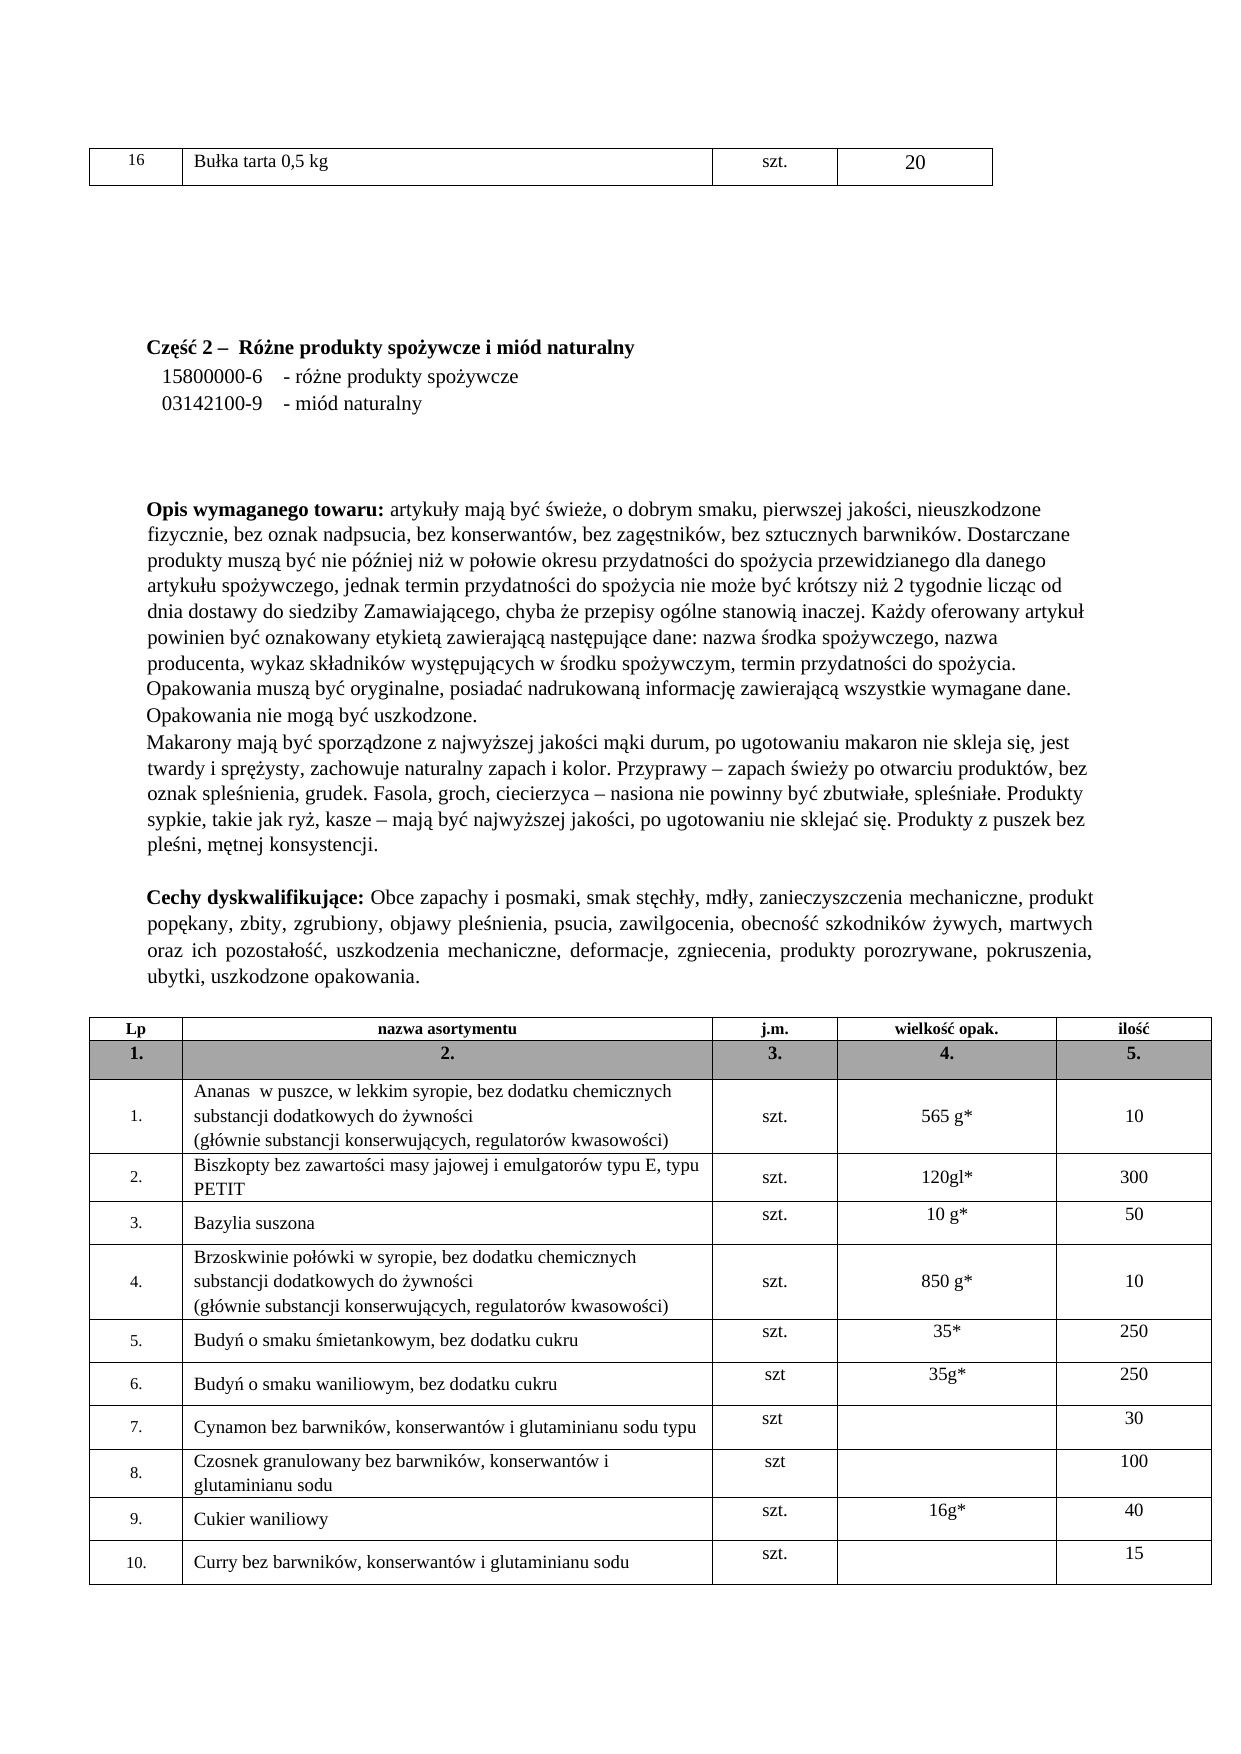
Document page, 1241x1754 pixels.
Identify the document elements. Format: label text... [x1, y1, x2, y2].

table_cell Cukier waniliowy [183, 1498, 712, 1540]
table_cell szt. [713, 149, 837, 185]
table_cell 7. [90, 1406, 182, 1449]
table_cell szt. [713, 1498, 837, 1540]
table_cell szt. [713, 1245, 837, 1318]
table_cell 1. [90, 1080, 182, 1153]
text Opakowania muszą być oryginalne, posiadać nadrukowaną informację zawierającą wszystkie wymagane dane. [146, 676, 1094, 700]
table_cell [838, 1450, 1056, 1497]
table_header ilość [1057, 1018, 1211, 1040]
text Cechy dyskwalifikujące: Obce zapachy i posmaki, smak stęchły, mdły, zanieczyszczenia mechaniczne, produkt popękany, zbity, zgrubiony, objawy pleśnienia, psucia, zawilgocenia, obecność szkodników żywych, martwych oraz ich pozostałość, uszkodzenia mechaniczne, deformacje, zgniecenia, produkty porozrywane, pokruszenia, ubytki, uszkodzone opakowania. [146, 885, 1094, 988]
text 15800000-6 - różne produkty spożywcze [146, 364, 1094, 388]
text Część 2 – Różne produkty spożywcze i miód naturalny [146, 335, 1094, 359]
table_cell 250 [1057, 1320, 1211, 1362]
table_cell 10 g* [838, 1202, 1056, 1244]
table_cell 8. [90, 1450, 182, 1497]
text Opis wymaganego towaru: artykuły mają być świeże, o dobrym smaku, pierwszej jakości, nieuszkodzone fizycznie, bez oznak nadpsucia, bez konserwantów, bez zagęstników, bez sztucznych barwników. Dostarczane produkty muszą być nie później niż w połowie okresu przydatności do spożycia przewidzianego dla danego artykułu spożywczego, jednak termin przydatności do spożycia nie może być krótszy niż 2 tygodnie licząc od dnia dostawy do siedziby Zamawiającego, chyba że przepisy ogólne stanowią inaczej. Każdy oferowany artykuł powinien być oznakowany etykietą zawierającą następujące dane: nazwa środka spożywczego, nazwa producenta, wykaz składników występujących w środku spożywczym, termin przydatności do spożycia. [146, 497, 1094, 674]
table_cell 10 [1057, 1245, 1211, 1318]
table_header wielkość opak. [838, 1018, 1056, 1040]
table_cell 30 [1057, 1406, 1211, 1449]
table_cell Cynamon bez barwników, konserwantów i glutaminianu sodu typu [183, 1406, 712, 1449]
table_cell 15 [1057, 1541, 1211, 1584]
text Makarony mają być sporządzone z najwyższej jakości mąki durum, po ugotowaniu makaron nie skleja się, jest twardy i sprężysty, zachowuje naturalny zapach i kolor. Przyprawy – zapach świeży po otwarciu produktów, bez oznak spleśnienia, grudek. Fasola, groch, ciecierzyca – nasiona nie powinny być zbutwiałe, spleśniałe. Produkty sypkie, takie jak ryż, kasze – mają być najwyższej jakości, po ugotowaniu nie sklejać się. Produkty z puszek bez pleśni, mętnej konsystencji. [146, 730, 1094, 856]
table_cell 565 g* [838, 1080, 1056, 1153]
table_cell szt [713, 1450, 837, 1497]
table_cell szt. [713, 1320, 837, 1362]
table_cell szt. [713, 1080, 837, 1153]
table_cell 4. [838, 1041, 1056, 1079]
table_cell 850 g* [838, 1245, 1056, 1318]
table_cell 2. [90, 1154, 182, 1201]
table_cell 16 [90, 149, 182, 185]
table_cell 3. [90, 1202, 182, 1244]
table_header nazwa asortymentu [183, 1018, 712, 1040]
table_cell 10. [90, 1541, 182, 1584]
table_cell szt. [713, 1202, 837, 1244]
table_cell 10 [1057, 1080, 1211, 1153]
table_cell 2. [183, 1041, 712, 1079]
table_cell szt. [713, 1541, 837, 1584]
table_cell 6. [90, 1363, 182, 1405]
table_cell 100 [1057, 1450, 1211, 1497]
table_cell Brzoskwinie połówki w syropie, bez dodatku chemicznych substancji dodatkowych do żywności (głównie substancji konserwujących, regulatorów kwasowości) [183, 1245, 712, 1318]
text 03142100-9 - miód naturalny [146, 391, 1094, 415]
table_cell Bazylia suszona [183, 1202, 712, 1244]
table_cell szt. [713, 1154, 837, 1201]
table_cell 35* [838, 1320, 1056, 1362]
table_cell 16g* [838, 1498, 1056, 1540]
table_cell Curry bez barwników, konserwantów i glutaminianu sodu [183, 1541, 712, 1584]
table_cell 20 [838, 149, 992, 185]
table_cell 4. [90, 1245, 182, 1318]
table_cell [838, 1541, 1056, 1584]
table_cell 300 [1057, 1154, 1211, 1201]
table_cell 250 [1057, 1363, 1211, 1405]
table_cell 5. [1057, 1041, 1211, 1079]
table_cell 50 [1057, 1202, 1211, 1244]
table_cell Bułka tarta 0,5 kg [183, 149, 712, 185]
table_cell 3. [713, 1041, 837, 1079]
table_cell Biszkopty bez zawartości masy jajowej i emulgatorów typu E, typu PETIT [183, 1154, 712, 1201]
table_cell 35g* [838, 1363, 1056, 1405]
table_cell 1. [90, 1041, 182, 1079]
table_header j.m. [713, 1018, 837, 1040]
table_cell [838, 1406, 1056, 1449]
table_cell szt [713, 1406, 837, 1449]
table_header Lp [90, 1018, 182, 1040]
table_cell 9. [90, 1498, 182, 1540]
table_cell Czosnek granulowany bez barwników, konserwantów i glutaminianu sodu [183, 1450, 712, 1497]
table_cell Budyń o smaku waniliowym, bez dodatku cukru [183, 1363, 712, 1405]
table_cell 40 [1057, 1498, 1211, 1540]
table_cell 120gl* [838, 1154, 1056, 1201]
table_cell Ananas w puszce, w lekkim syropie, bez dodatku chemicznych substancji dodatkowych do żywności (głównie substancji konserwujących, regulatorów kwasowości) [183, 1080, 712, 1153]
table_cell Budyń o smaku śmietankowym, bez dodatku cukru [183, 1320, 712, 1362]
table_cell szt [713, 1363, 837, 1405]
text Opakowania nie mogą być uszkodzone. [146, 703, 1094, 727]
table_cell 5. [90, 1320, 182, 1362]
